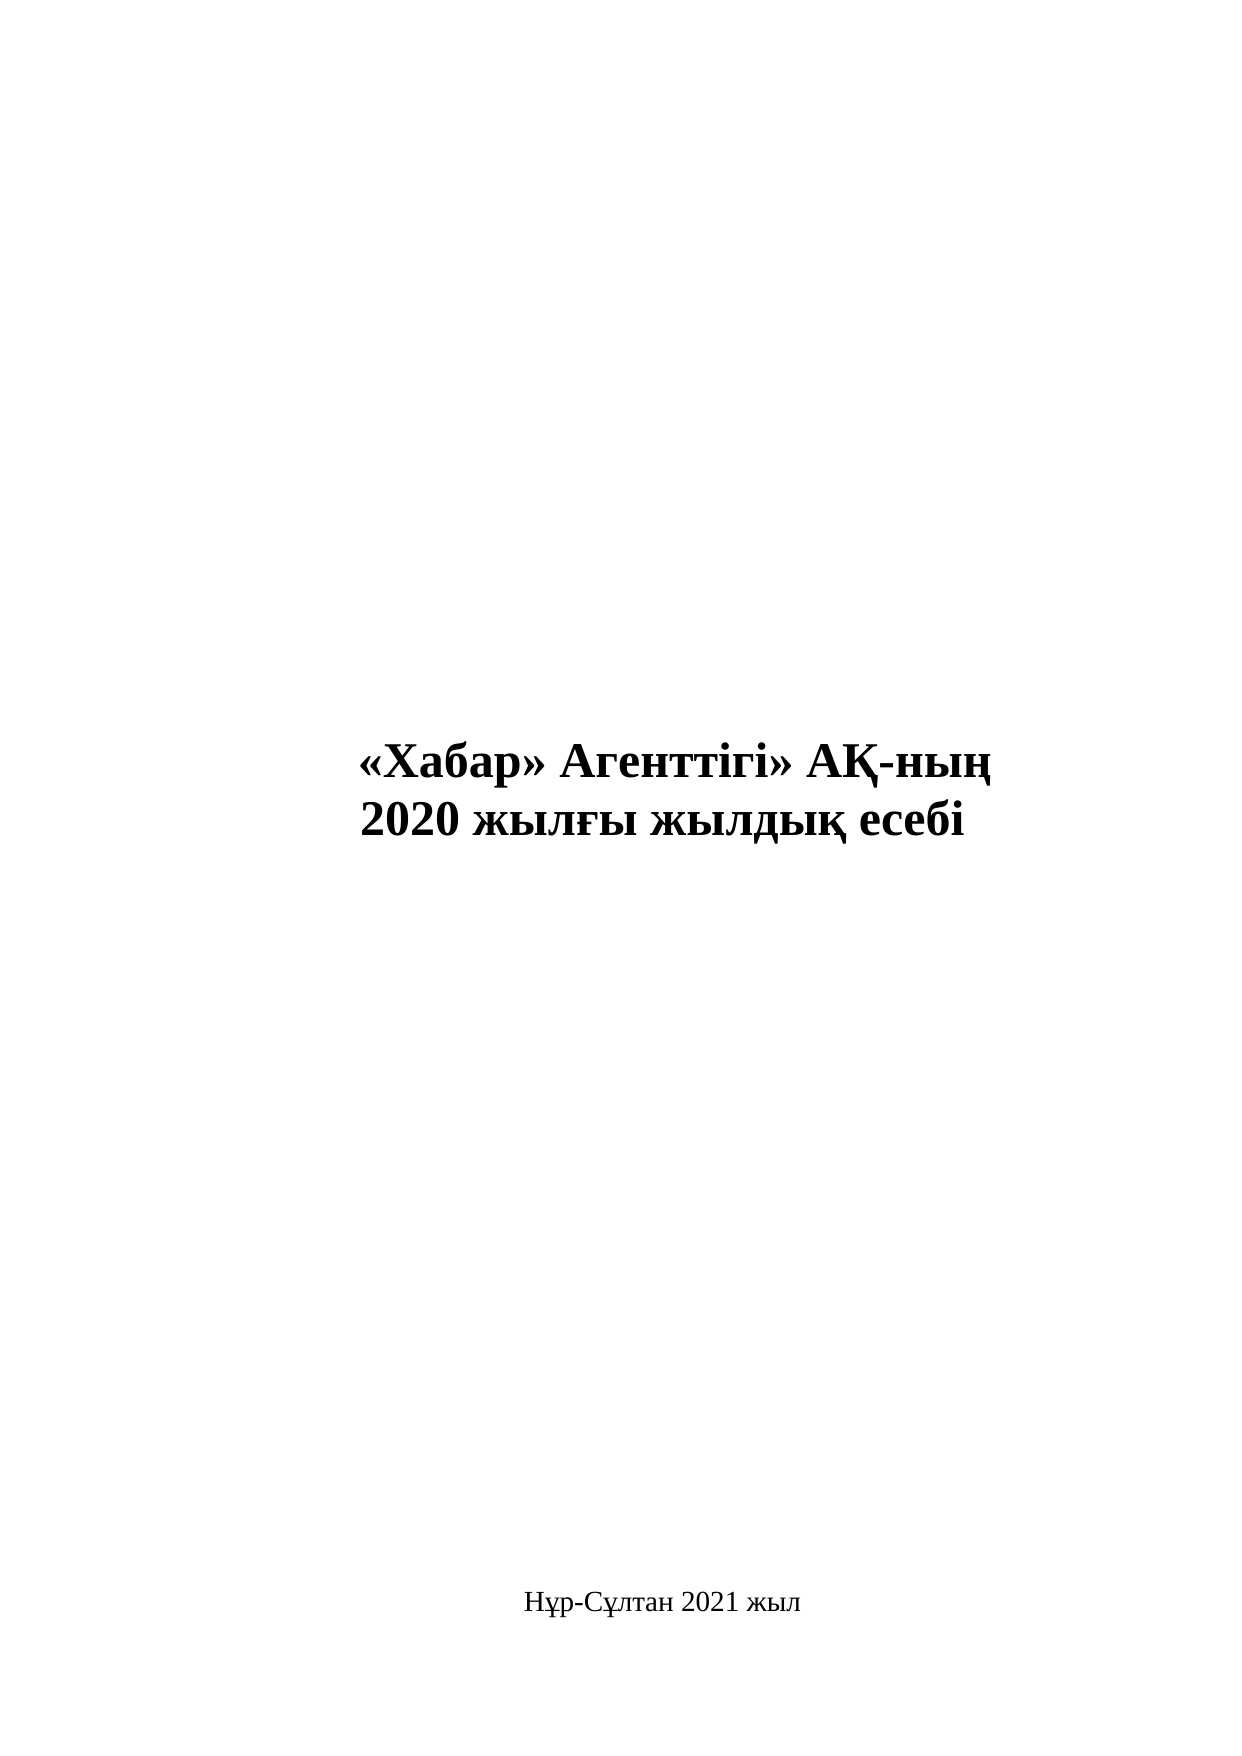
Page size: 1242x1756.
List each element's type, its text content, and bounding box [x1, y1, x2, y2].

title Нұр-Сұлтан 2021 жыл [251, 1584, 1073, 1618]
title 2020 жылғы жылдық есебі [251, 789, 1073, 846]
title «Хабар» Агенттігі» АҚ-ның [251, 731, 1073, 789]
